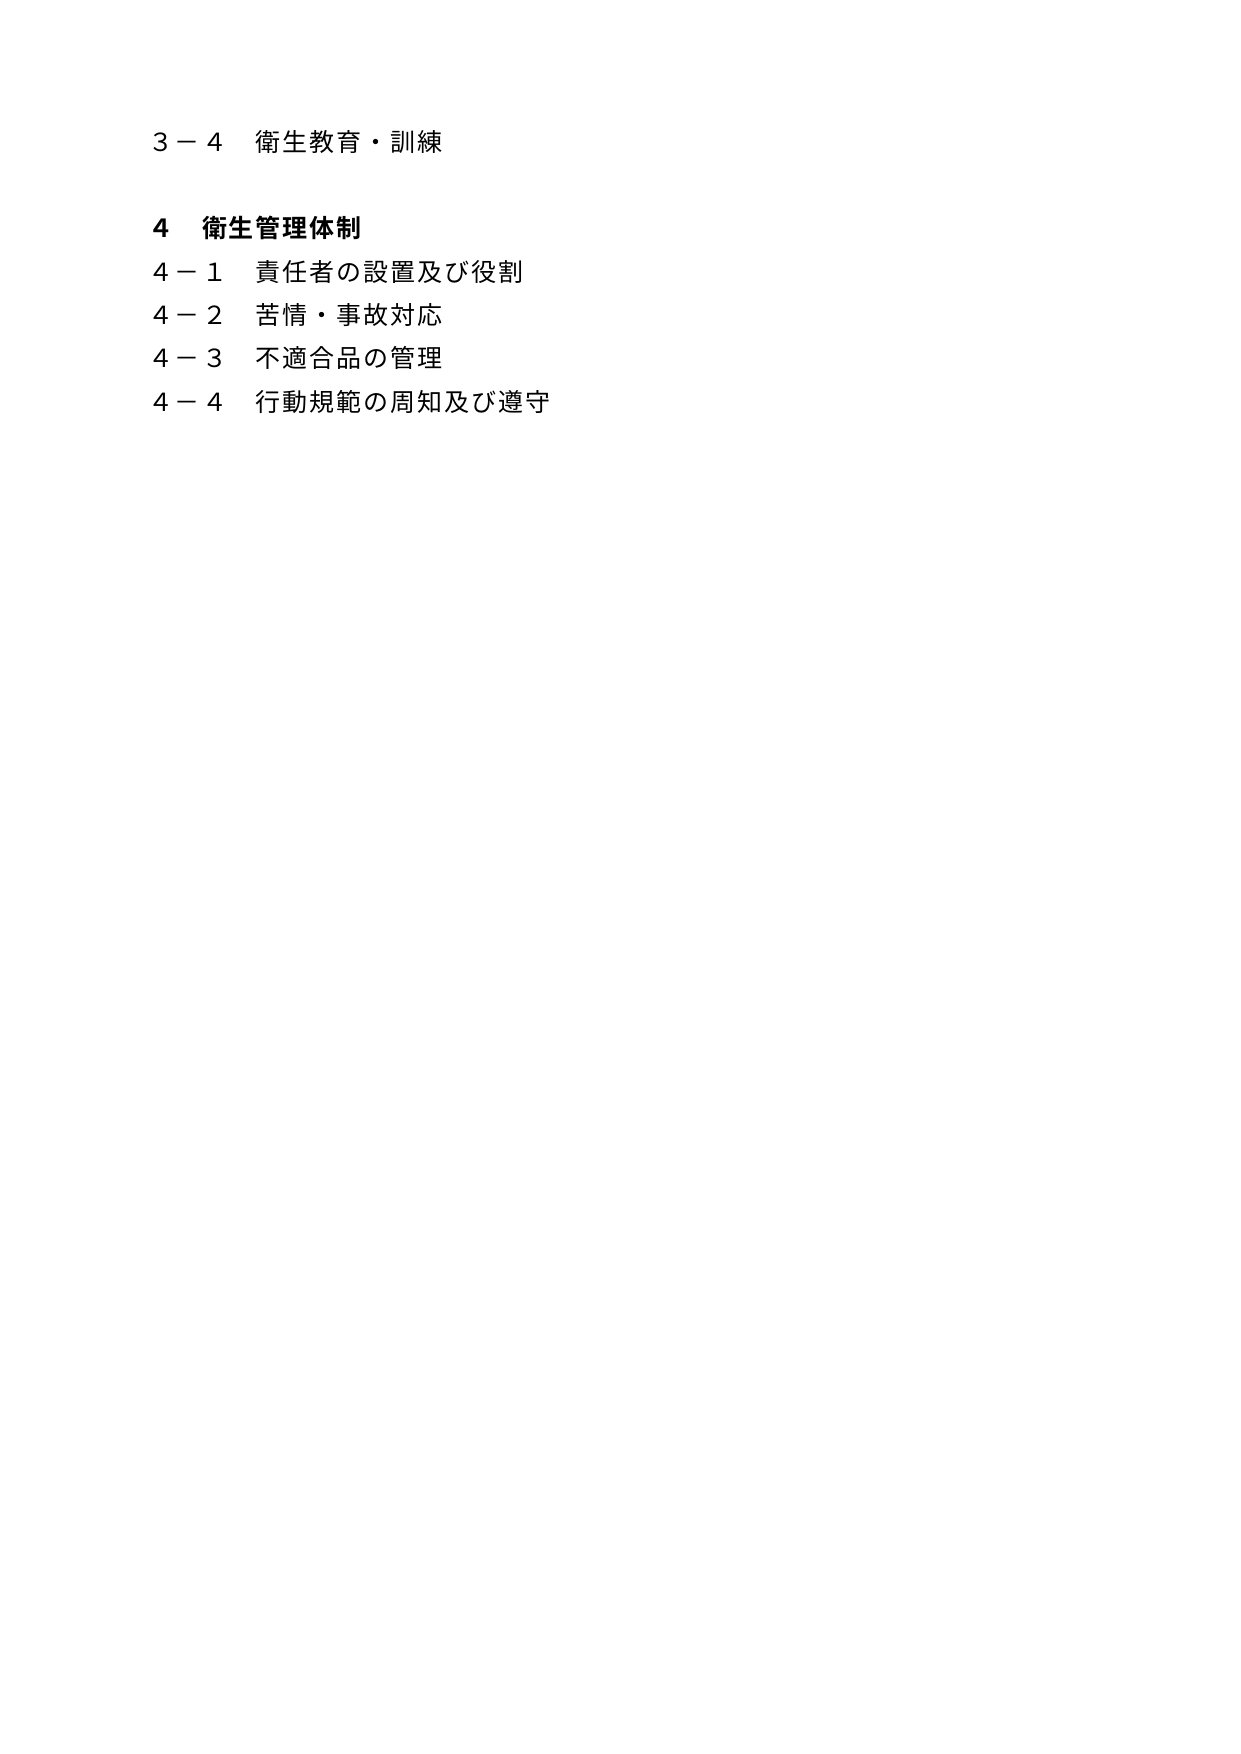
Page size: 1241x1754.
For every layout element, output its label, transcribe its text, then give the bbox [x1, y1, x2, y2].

text ４－３ 不適合品の管理 [148, 335, 1092, 379]
text ４－１ 責任者の設置及び役割 [148, 249, 1092, 292]
text ４－４ 行動規範の周知及び遵守 [148, 379, 1092, 422]
text ３－４ 衛生教育・訓練 [148, 119, 1092, 162]
text ４ 衛生管理体制 [148, 205, 1092, 249]
text ４－２ 苦情・事故対応 [148, 292, 1092, 335]
